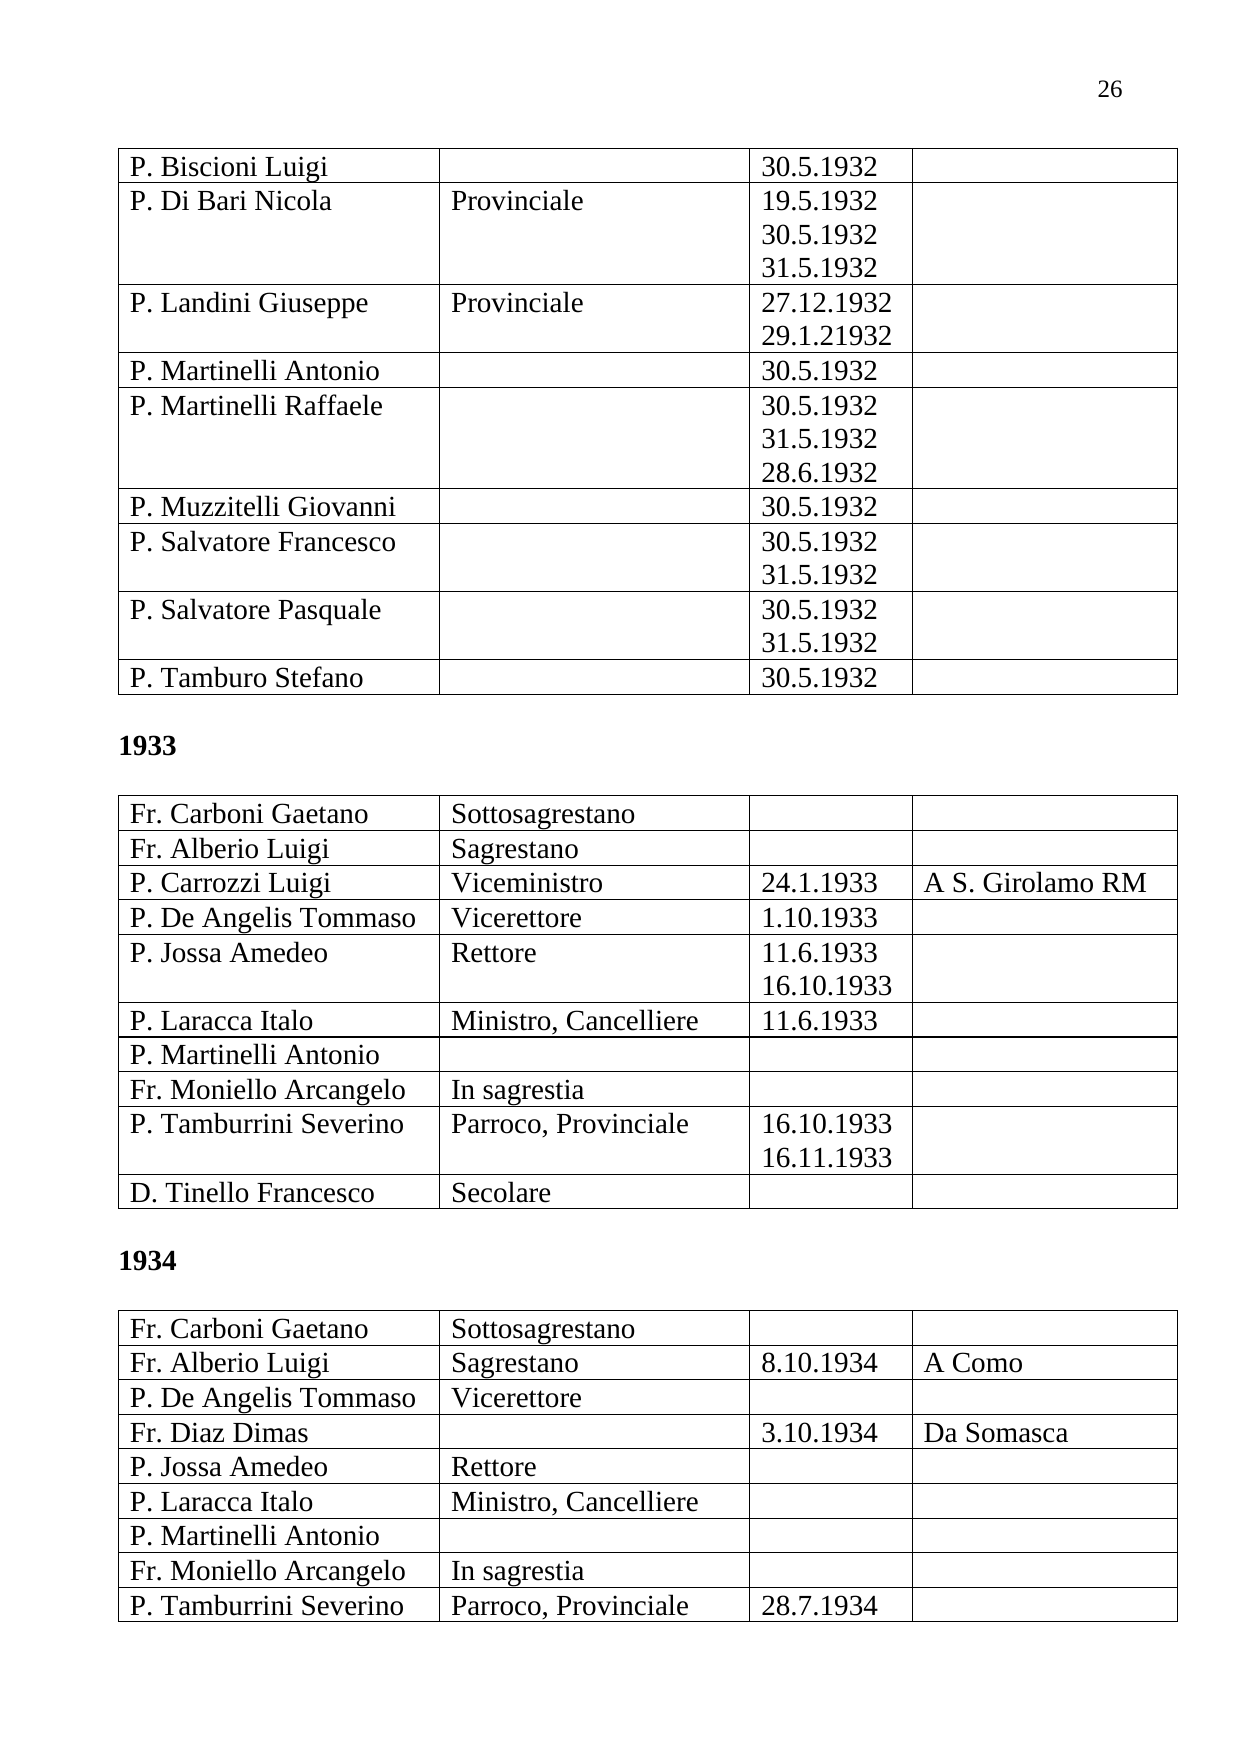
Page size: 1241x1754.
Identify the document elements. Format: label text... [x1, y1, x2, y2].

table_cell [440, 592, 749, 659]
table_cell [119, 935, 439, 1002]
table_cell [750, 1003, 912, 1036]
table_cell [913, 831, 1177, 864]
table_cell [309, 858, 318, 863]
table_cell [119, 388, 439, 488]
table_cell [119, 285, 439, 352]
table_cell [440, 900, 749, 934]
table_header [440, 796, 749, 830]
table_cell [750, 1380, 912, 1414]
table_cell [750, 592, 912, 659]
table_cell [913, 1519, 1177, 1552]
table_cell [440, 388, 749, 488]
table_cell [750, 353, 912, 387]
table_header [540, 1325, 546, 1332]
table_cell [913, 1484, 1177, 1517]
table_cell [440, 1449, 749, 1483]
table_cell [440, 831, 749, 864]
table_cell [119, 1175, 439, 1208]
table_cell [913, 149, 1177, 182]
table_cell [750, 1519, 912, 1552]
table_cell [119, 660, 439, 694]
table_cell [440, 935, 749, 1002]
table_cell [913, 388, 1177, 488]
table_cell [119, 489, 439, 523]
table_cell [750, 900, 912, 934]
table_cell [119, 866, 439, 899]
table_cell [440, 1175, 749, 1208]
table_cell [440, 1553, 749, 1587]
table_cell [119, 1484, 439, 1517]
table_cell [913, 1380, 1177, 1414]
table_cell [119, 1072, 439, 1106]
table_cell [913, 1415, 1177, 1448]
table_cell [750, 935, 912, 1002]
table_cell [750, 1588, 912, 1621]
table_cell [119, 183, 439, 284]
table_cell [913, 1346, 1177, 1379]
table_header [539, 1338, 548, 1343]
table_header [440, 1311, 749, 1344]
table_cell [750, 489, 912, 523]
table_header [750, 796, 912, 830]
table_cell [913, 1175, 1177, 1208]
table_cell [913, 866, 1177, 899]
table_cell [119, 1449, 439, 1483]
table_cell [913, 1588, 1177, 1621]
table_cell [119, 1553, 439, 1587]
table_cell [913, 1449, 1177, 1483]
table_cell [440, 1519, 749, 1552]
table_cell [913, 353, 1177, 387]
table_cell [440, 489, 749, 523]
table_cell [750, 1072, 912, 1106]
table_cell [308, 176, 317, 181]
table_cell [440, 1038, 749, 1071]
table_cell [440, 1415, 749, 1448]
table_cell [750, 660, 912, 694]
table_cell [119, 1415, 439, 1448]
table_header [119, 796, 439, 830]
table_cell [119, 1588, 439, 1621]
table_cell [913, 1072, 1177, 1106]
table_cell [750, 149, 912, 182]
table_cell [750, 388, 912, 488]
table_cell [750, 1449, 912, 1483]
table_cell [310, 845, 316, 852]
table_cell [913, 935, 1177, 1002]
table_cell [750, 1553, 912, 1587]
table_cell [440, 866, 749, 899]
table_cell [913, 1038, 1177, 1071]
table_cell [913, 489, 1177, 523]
text 1933 [118, 728, 1122, 762]
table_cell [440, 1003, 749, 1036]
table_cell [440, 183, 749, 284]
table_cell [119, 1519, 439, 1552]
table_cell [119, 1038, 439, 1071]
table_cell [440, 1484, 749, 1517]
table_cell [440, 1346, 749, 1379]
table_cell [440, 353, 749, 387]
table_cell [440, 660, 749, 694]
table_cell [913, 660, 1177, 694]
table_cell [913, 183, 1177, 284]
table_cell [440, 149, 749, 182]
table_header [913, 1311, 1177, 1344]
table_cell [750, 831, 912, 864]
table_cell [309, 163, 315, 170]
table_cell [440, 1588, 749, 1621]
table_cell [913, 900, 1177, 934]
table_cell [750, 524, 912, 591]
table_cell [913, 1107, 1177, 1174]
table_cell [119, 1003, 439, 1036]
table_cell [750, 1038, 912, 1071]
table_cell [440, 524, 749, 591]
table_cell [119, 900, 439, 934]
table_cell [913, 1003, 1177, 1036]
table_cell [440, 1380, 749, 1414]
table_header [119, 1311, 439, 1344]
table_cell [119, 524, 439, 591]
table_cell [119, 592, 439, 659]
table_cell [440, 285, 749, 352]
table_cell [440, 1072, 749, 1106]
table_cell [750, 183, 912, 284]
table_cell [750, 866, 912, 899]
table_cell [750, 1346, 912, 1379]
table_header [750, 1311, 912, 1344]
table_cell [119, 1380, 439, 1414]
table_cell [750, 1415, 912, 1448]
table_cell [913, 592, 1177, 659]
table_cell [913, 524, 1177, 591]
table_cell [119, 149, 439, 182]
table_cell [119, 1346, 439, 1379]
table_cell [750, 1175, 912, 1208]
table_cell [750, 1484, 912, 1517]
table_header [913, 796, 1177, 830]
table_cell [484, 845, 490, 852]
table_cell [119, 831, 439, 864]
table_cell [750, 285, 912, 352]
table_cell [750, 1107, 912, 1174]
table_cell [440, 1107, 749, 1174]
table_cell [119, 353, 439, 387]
text 1934 [118, 1243, 1122, 1276]
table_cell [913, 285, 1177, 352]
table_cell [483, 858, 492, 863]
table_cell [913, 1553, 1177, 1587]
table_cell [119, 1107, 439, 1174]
